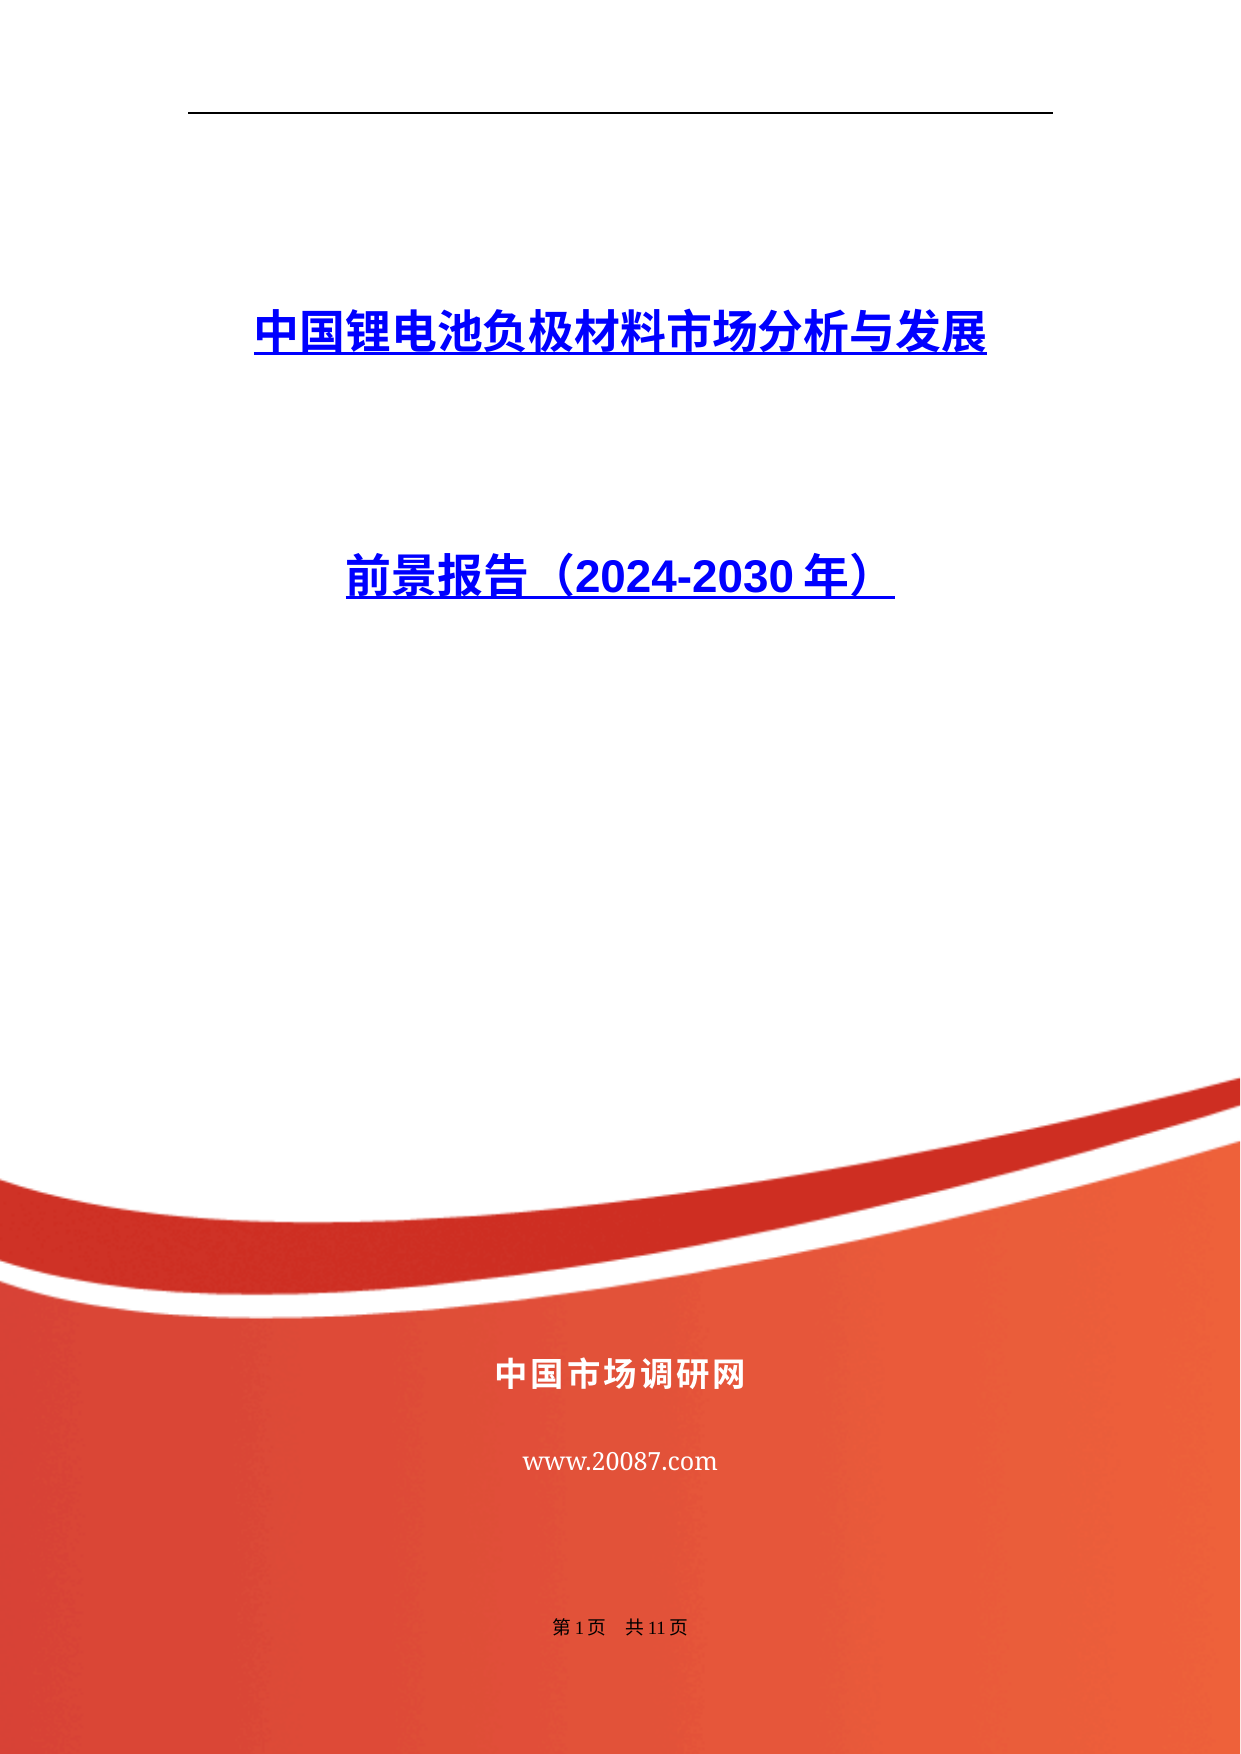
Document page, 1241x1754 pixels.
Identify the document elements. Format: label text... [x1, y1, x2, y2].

table_header 中国锂电池负极材料市场分析与发展前景报告（2024-2030年） [188, 207, 1053, 773]
subtitle 中国市场调研网 [187, 1339, 1053, 1404]
text www.20087.com [187, 1428, 1053, 1493]
picture [0, 1006, 1241, 1754]
